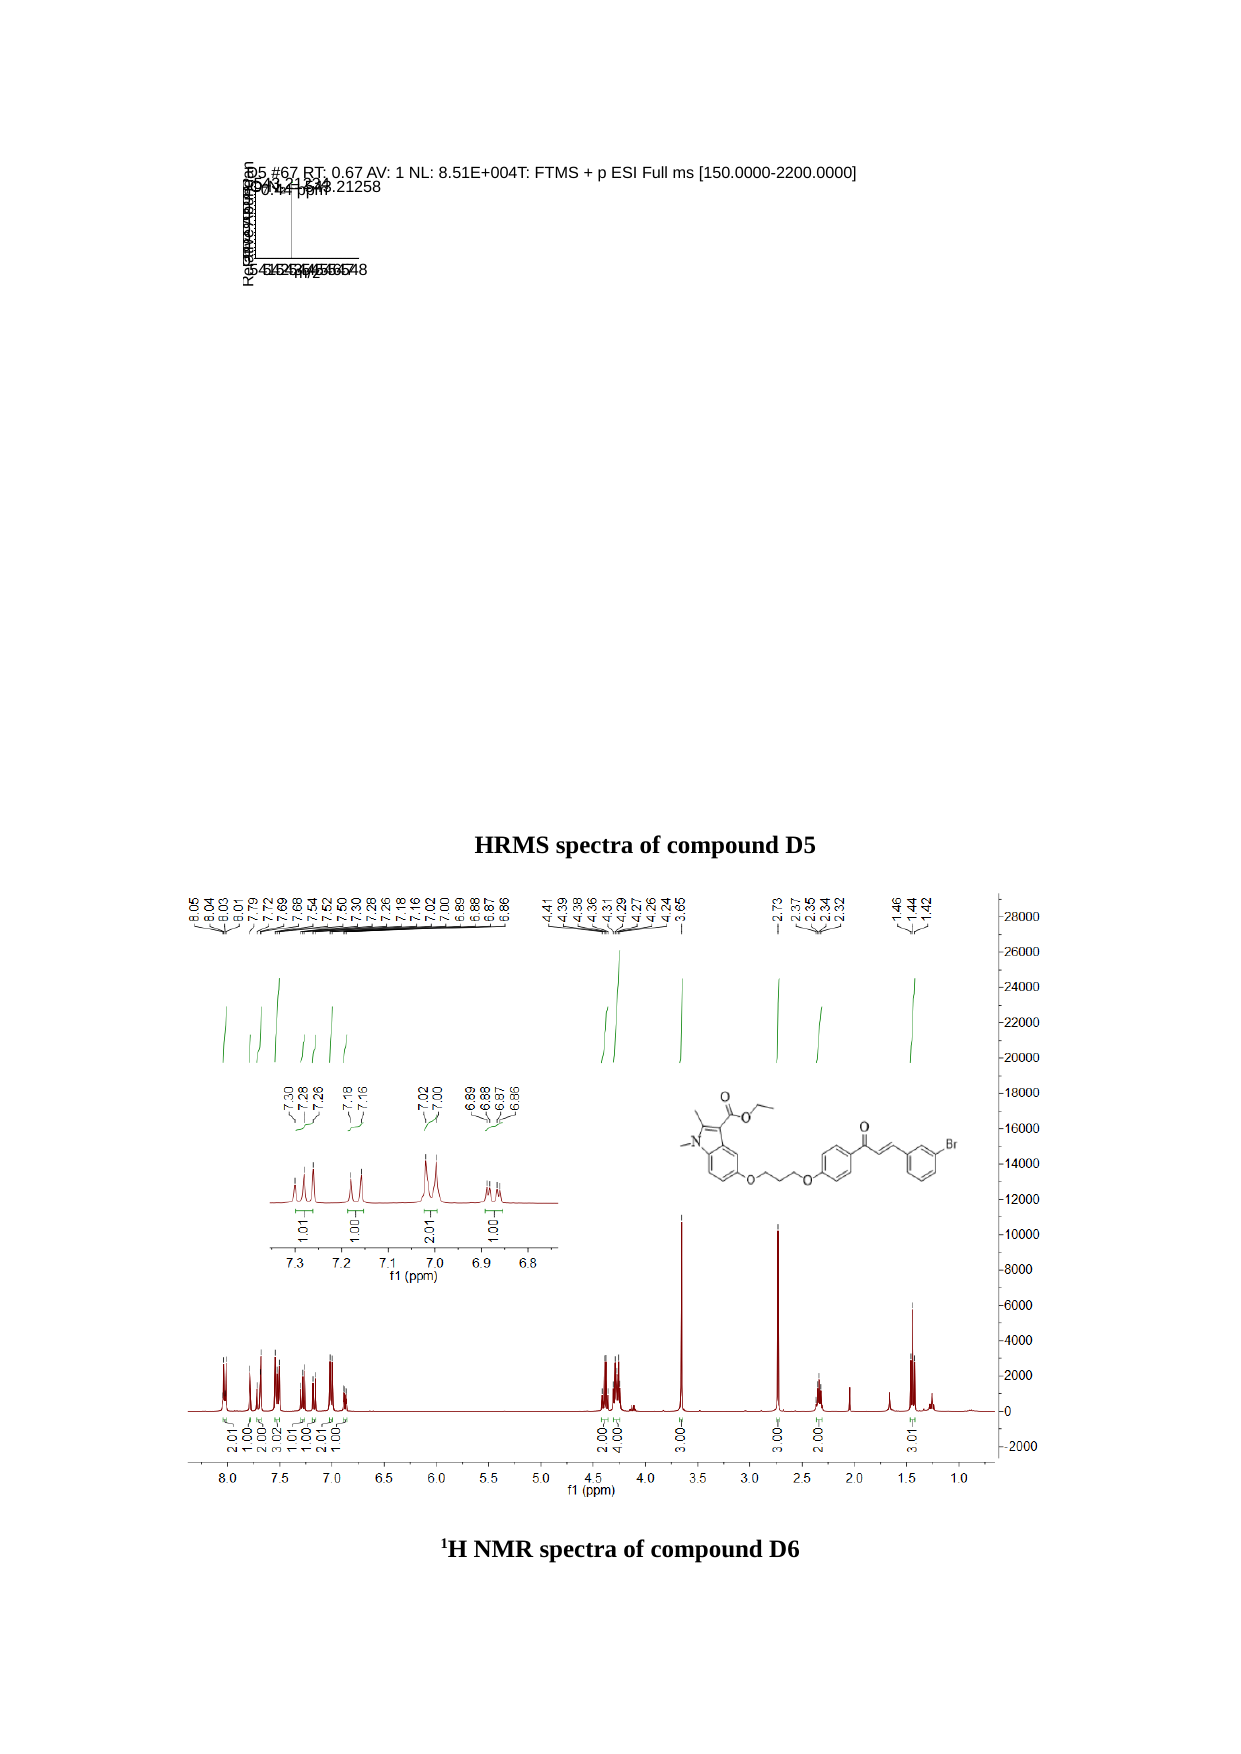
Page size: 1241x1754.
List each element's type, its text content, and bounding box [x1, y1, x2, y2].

text HRMS spectra of compound D5 [187, 830, 1053, 858]
text 1H NMR spectra of compound D6 [187, 1534, 1053, 1563]
picture [187, 893, 1053, 1498]
